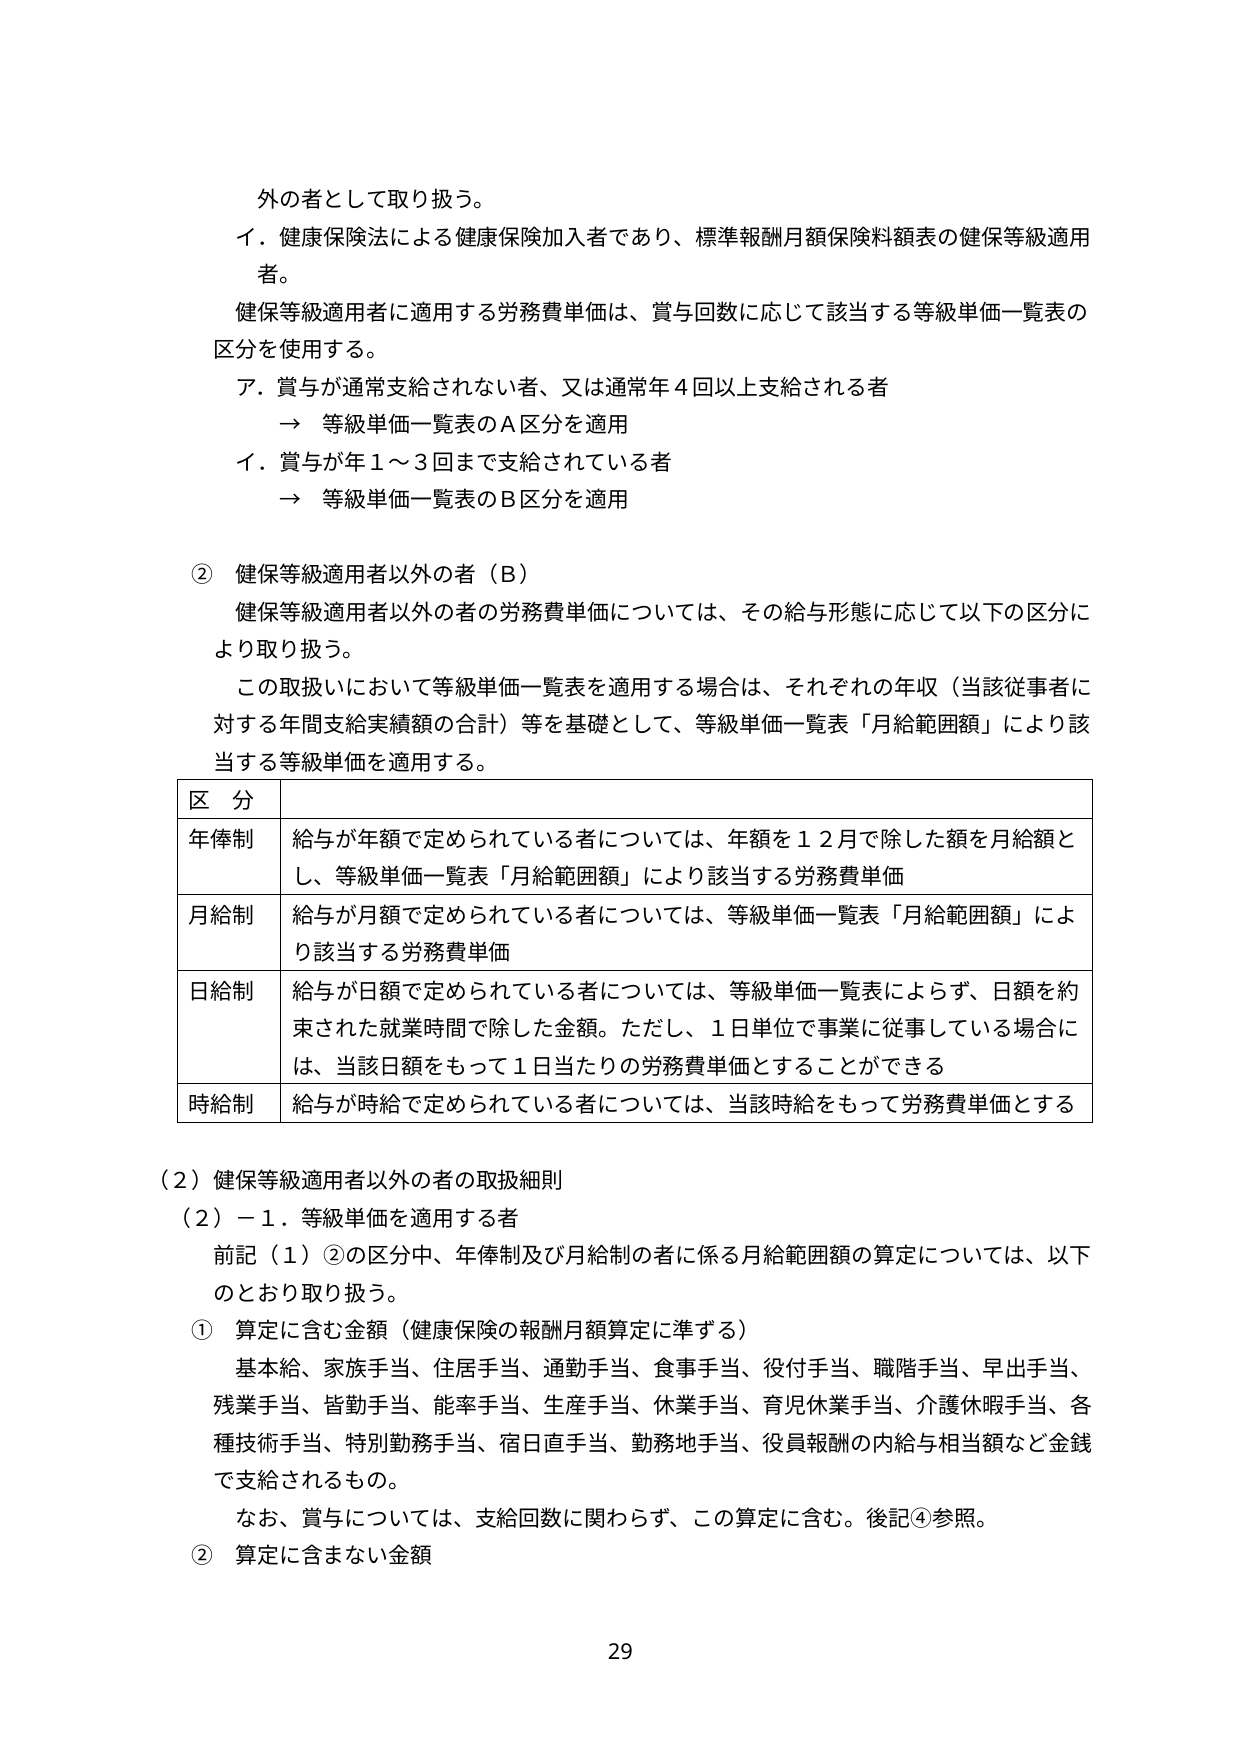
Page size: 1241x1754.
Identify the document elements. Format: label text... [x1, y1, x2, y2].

table_cell 月給制 [178, 895, 280, 970]
text 前記（１）②の区分中、年俸制及び月給制の者に係る月給範囲額の算定については、以下のとおり取り扱う。 [148, 1235, 1092, 1310]
text 基本給、家族手当、住居手当、通勤手当、食事手当、役付手当、職階手当、早出手当、残業手当、皆勤手当、能率手当、生産手当、休業手当、育児休業手当、介護休暇手当、各種技術手当、特別勤務手当、宿日直手当、勤務地手当、役員報酬の内給与相当額など金銭で支給されるもの。 [169, 1348, 1092, 1498]
table_cell 給与が月額で定められている者については、等級単価一覧表「月給範囲額」により該当する労務費単価 [281, 895, 1092, 970]
text → 等級単価一覧表のＢ区分を適用 [148, 479, 1092, 517]
table_cell 給与が時給で定められている者については、当該時給をもって労務費単価とする [281, 1084, 1092, 1122]
text イ．健康保険法による健康保険加入者であり、標準報酬月額保険料額表の健保等級適用者。 [148, 217, 1092, 292]
table_header 区 分 [178, 780, 280, 818]
table_cell 給与が日額で定められている者については、等級単価一覧表によらず、日額を約束された就業時間で除した金額。ただし、１日単位で事業に従事している場合には、当該日額をもって１日当たりの労務費単価とすることができる [281, 971, 1092, 1083]
text 健保等級適用者以外の者の労務費単価については、その給与形態に応じて以下の区分により取り扱う。 [148, 592, 1092, 667]
table_cell 給与が年額で定められている者については、年額を１２月で除した額を月給額とし、等級単価一覧表「月給範囲額」により該当する労務費単価 [281, 819, 1092, 894]
table_cell 時給制 [178, 1084, 280, 1122]
table_cell 年俸制 [178, 819, 280, 894]
text イ．賞与が年１～３回まで支給されている者 [148, 442, 1092, 479]
text 健保等級適用者に適用する労務費単価は、賞与回数に応じて該当する等級単価一覧表の区分を使用する。 [148, 292, 1092, 367]
text ② 健保等級適用者以外の者（Ｂ） [148, 554, 1092, 592]
text （２）健保等級適用者以外の者の取扱細則 [148, 1160, 1092, 1198]
text ② 算定に含まない金額 [169, 1535, 1092, 1573]
text なお、賞与については、支給回数に関わらず、この算定に含む。後記④参照。 [169, 1498, 1092, 1535]
text （２）－１．等級単価を適用する者 [148, 1198, 1092, 1235]
table_cell 日給制 [178, 971, 280, 1083]
text この取扱いにおいて等級単価一覧表を適用する場合は、それぞれの年収（当該従事者に対する年間支給実績額の合計）等を基礎として、等級単価一覧表「月給範囲額」により該当する等級単価を適用する。 [148, 667, 1092, 779]
text ① 算定に含む金額（健康保険の報酬月額算定に準ずる） [169, 1310, 1092, 1348]
text ア．賞与が通常支給されない者、又は通常年４回以上支給される者 [148, 367, 1092, 404]
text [148, 179, 1092, 217]
text → 等級単価一覧表のＡ区分を適用 [148, 404, 1092, 442]
table_header [281, 780, 1092, 818]
